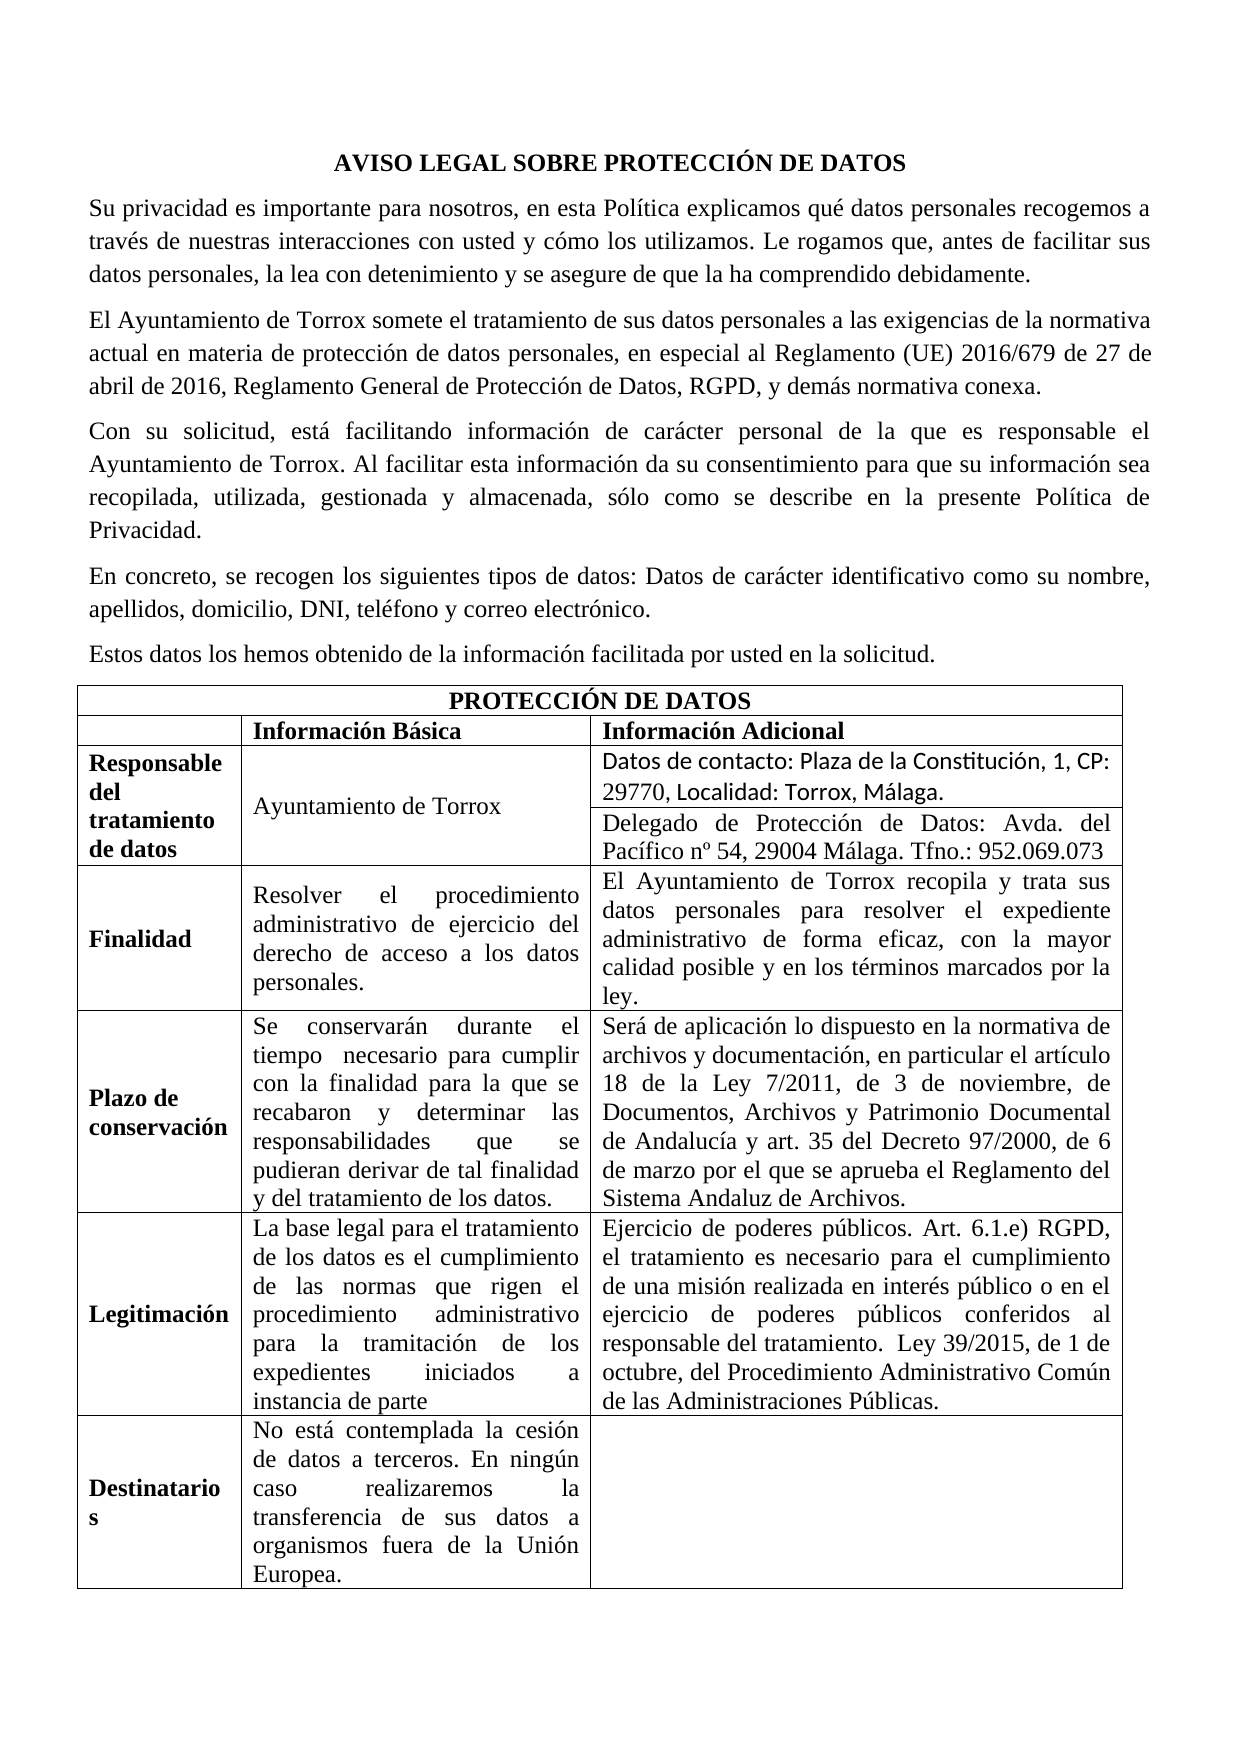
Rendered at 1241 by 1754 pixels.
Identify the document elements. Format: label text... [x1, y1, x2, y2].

table_header PROTECCIÓN DE DATOS [78, 686, 1122, 715]
table_cell Resolver el procedimiento administrativo de ejercicio del derecho de acceso a los datos personales. [242, 866, 590, 1010]
table_cell Plazo de conservación [78, 1011, 241, 1212]
table_cell Información Básica [242, 716, 590, 744]
text AVISO LEGAL SOBRE PROTECCIÓN DE DATOS [89, 148, 1152, 176]
table_cell Ayuntamiento de Torrox [242, 746, 590, 865]
table_cell Ejercicio de poderes públicos. Art. 6.1.e) RGPD, el tratamiento es necesario para el cumplimiento de una misión realizada en interés público o en el ejercicio de poderes públicos conferidos al responsable del tratamiento. Ley 39/2015, de 1 de octubre, del Procedimiento Administrativo Común de las Administraciones Públicas. [591, 1213, 1122, 1414]
table_cell Delegado de Protección de Datos: Avda. del Pacífico nº 54, 29004 Málaga. Tfno.: 952.069.073 [591, 808, 1122, 865]
table_cell Legitimación [78, 1213, 241, 1414]
table_cell [78, 716, 241, 744]
table_cell Información Adicional [591, 716, 1122, 744]
text Su privacidad es importante para nosotros, en esta Política explicamos qué datos personales recogemos a través de nuestras interacciones con usted y cómo los utilizamos. Le rogamos que, antes de facilitar sus datos personales, la lea con detenimiento y se asegure de que la ha comprendido debidamente. [89, 193, 1152, 288]
table_cell Destinatarios [78, 1416, 241, 1588]
text Con su solicitud, está facilitando información de carácter personal de la que es responsable el Ayuntamiento de Torrox. Al facilitar esta información da su consentimiento para que su información sea recopilada, utilizada, gestionada y almacenada, sólo como se describe en la presente Política de Privacidad. [89, 416, 1152, 544]
text Estos datos los hemos obtenido de la información facilitada por usted en la solicitud. [89, 639, 1152, 668]
table_cell Será de aplicación lo dispuesto en la normativa de archivos y documentación, en particular el artículo 18 de la Ley 7/2011, de 3 de noviembre, de Documentos, Archivos y Patrimonio Documental de Andalucía y art. 35 del Decreto 97/2000, de 6 de marzo por el que se aprueba el Reglamento del Sistema Andaluz de Archivos. [591, 1011, 1122, 1212]
table_cell No está contemplada la cesión de datos a terceros. En ningún caso realizaremos la transferencia de sus datos a organismos fuera de la Unión Europea. [242, 1416, 590, 1588]
table_cell Se conservarán durante el tiempo necesario para cumplir con la finalidad para la que se recabaron y determinar las responsabilidades que se pudieran derivar de tal finalidad y del tratamiento de los datos. [242, 1011, 590, 1212]
table_cell [591, 1416, 1122, 1588]
text En concreto, se recogen los siguientes tipos de datos: Datos de carácter identificativo como su nombre, apellidos, domicilio, DNI, teléfono y correo electrónico. [89, 561, 1152, 623]
table_cell La base legal para el tratamiento de los datos es el cumplimiento de las normas que rigen el procedimiento administrativo para la tramitación de los expedientes iniciados a instancia de parte [242, 1213, 590, 1414]
text El Ayuntamiento de Torrox somete el tratamiento de sus datos personales a las exigencias de la normativa actual en materia de protección de datos personales, en especial al Reglamento (UE) 2016/679 de 27 de abril de 2016, Reglamento General de Protección de Datos, RGPD, y demás normativa conexa. [89, 305, 1152, 399]
table_cell El Ayuntamiento de Torrox recopila y trata sus datos personales para resolver el expediente administrativo de forma eficaz, con la mayor calidad posible y en los términos marcados por la ley. [591, 866, 1122, 1010]
table_cell Datos de contacto: Plaza de la Constitución, 1, CP: 29770, Localidad: Torrox, Málaga. [591, 746, 1122, 807]
table_cell Responsable del tratamiento de datos [78, 746, 241, 865]
table_cell Finalidad [78, 866, 241, 1010]
